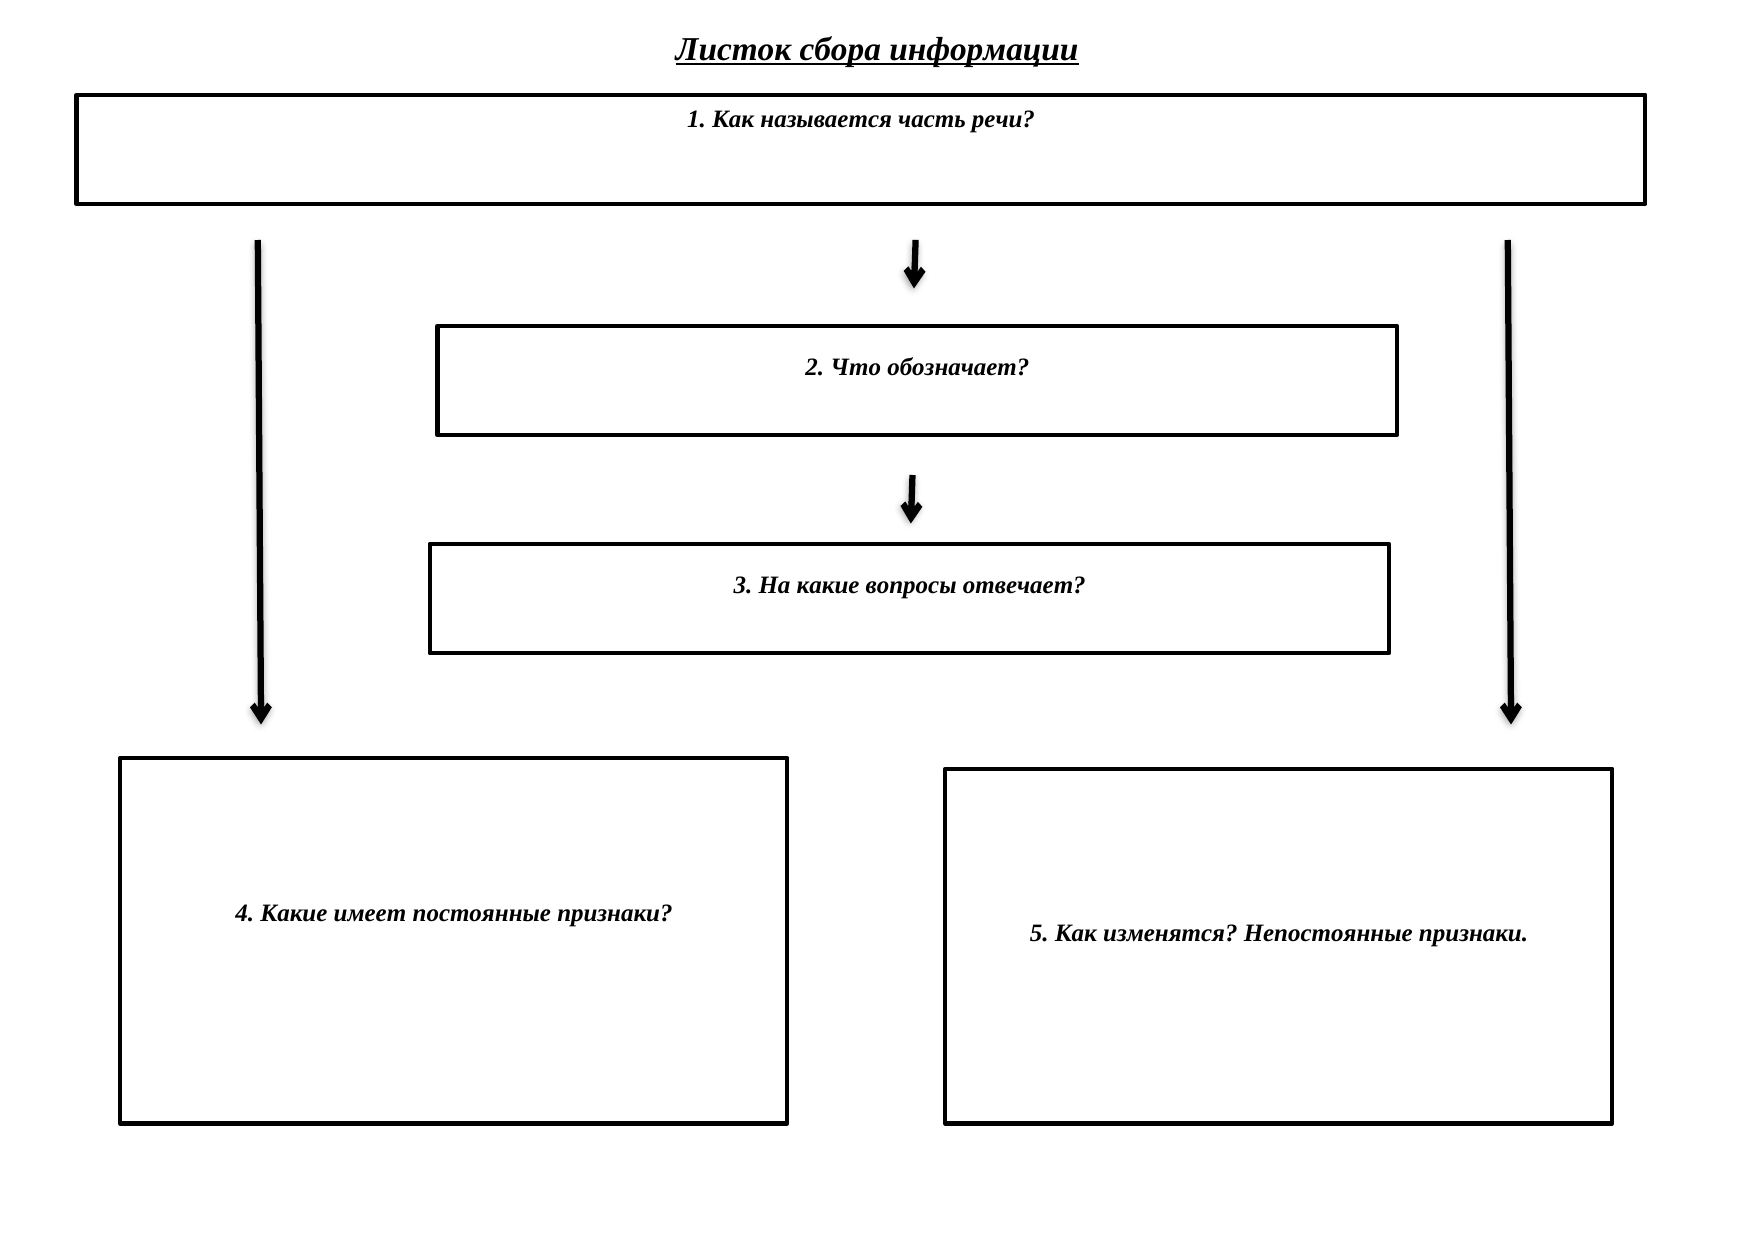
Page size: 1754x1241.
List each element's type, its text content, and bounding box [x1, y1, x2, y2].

text Листок сбора информации [118, 29, 1636, 68]
